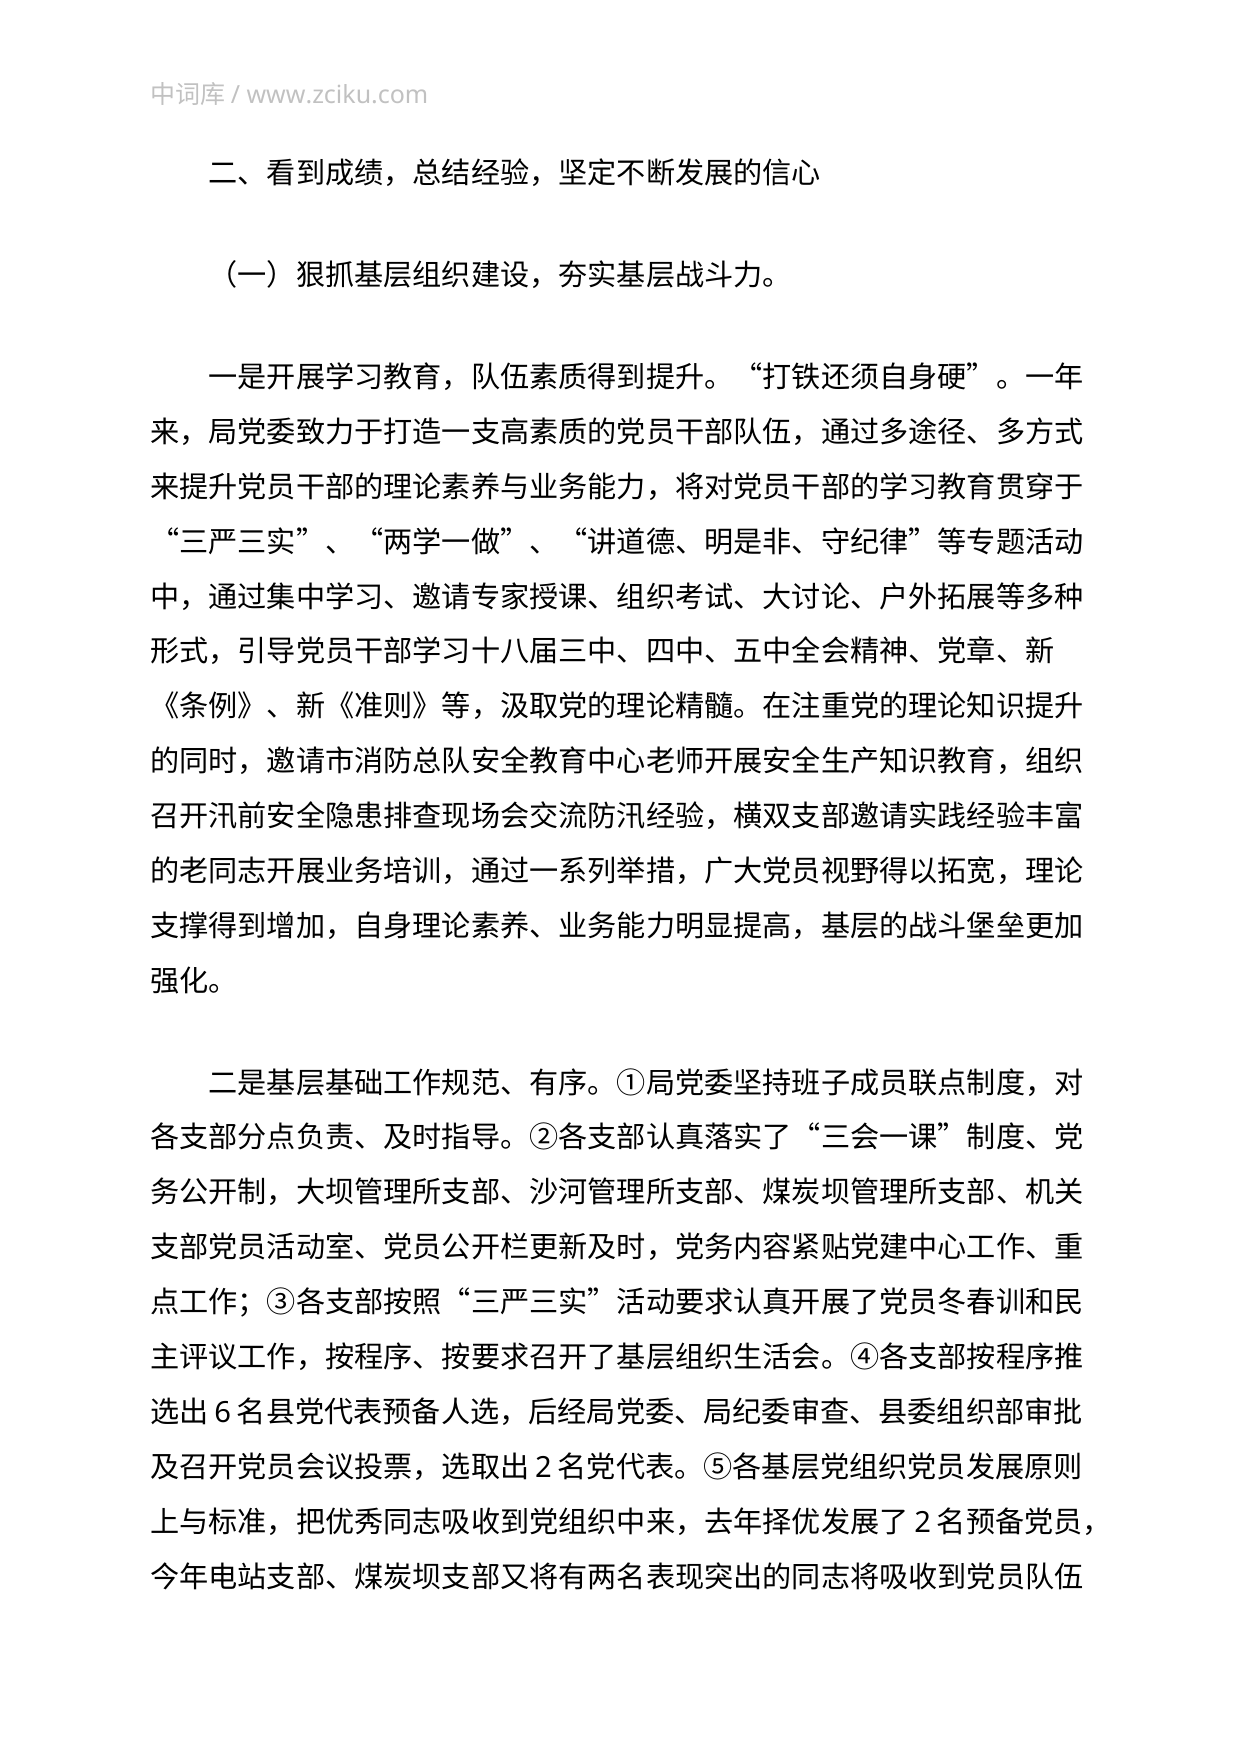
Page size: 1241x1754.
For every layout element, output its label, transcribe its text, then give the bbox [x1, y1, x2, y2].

text 一是开展学习教育，队伍素质得到提升。“打铁还须自身硬”。一年来，局党委致力于打造一支高素质的党员干部队伍，通过多途径、多方式来提升党员干部的理论素养与业务能力，将对党员干部的学习教育贯穿于“三严三实”、“两学一做”、“讲道德、明是非、守纪律”等专题活动中，通过集中学习、邀请专家授课、组织考试、大讨论、户外拓展等多种形式，引导党员干部学习十八届三中、四中、五中全会精神、党章、新《条例》、新《准则》等，汲取党的理论精髓。在注重党的理论知识提升的同时，邀请市消防总队安全教育中心老师开展安全生产知识教育，组织召开汛前安全隐患排查现场会交流防汛经验，横双支部邀请实践经验丰富的老同志开展业务培训，通过一系列举措，广大党员视野得以拓宽，理论支撑得到增加，自身理论素养、业务能力明显提高，基层的战斗堡垒更加强化。 [150, 353, 1090, 1000]
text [150, 1059, 1090, 1596]
text 二、看到成绩，总结经验，坚定不断发展的信心 [150, 150, 1090, 192]
text （一）狠抓基层组织建设，夯实基层战斗力。 [150, 252, 1090, 294]
